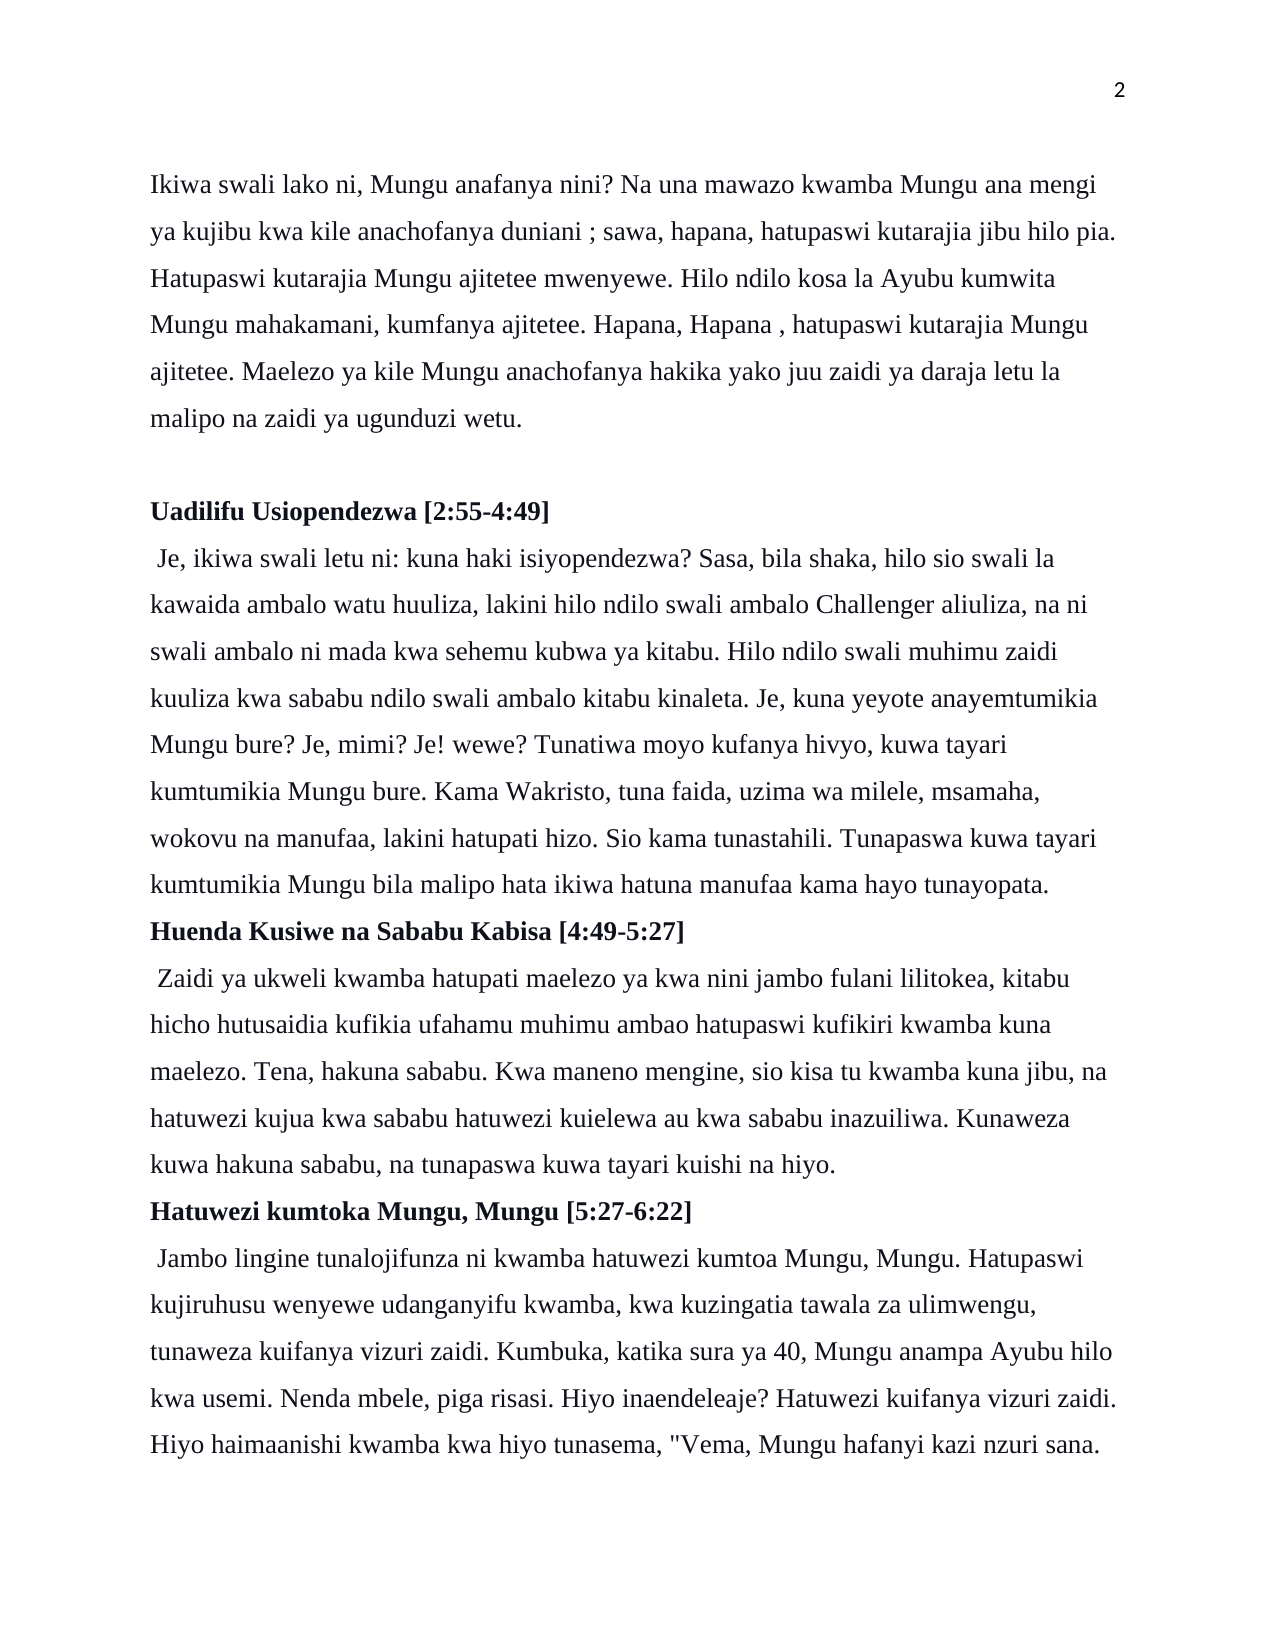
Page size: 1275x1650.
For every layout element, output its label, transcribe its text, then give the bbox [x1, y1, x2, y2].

text Uadilifu Usiopendezwa [2:55-4:49] [150, 495, 1125, 526]
text Hatuwezi kumtoka Mungu, Mungu [5:27-6:22] [150, 1195, 1125, 1226]
text Huenda Kusiwe na Sababu Kabisa [4:49-5:27] [150, 915, 1125, 946]
text Zaidi ya ukweli kwamba hatupati maelezo ya kwa nini jambo fulani lilitokea, kitabu hicho hutusaidia kufikia ufahamu muhimu ambao hatupaswi kufikiri kwamba kuna maelezo. Tena, hakuna sababu. Kwa maneno mengine, sio kisa tu kwamba kuna jibu, na hatuwezi kujua kwa sababu hatuwezi kuielewa au kwa sababu inazuiliwa. Kunaweza kuwa hakuna sababu, na tunapaswa kuwa tayari kuishi na hiyo. [150, 962, 1125, 1180]
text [150, 169, 1125, 433]
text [150, 1242, 1125, 1460]
text Je, ikiwa swali letu ni: kuna haki isiyopendezwa? Sasa, bila shaka, hilo sio swali la kawaida ambalo watu huuliza, lakini hilo ndilo swali ambalo Challenger aliuliza, na ni swali ambalo ni mada kwa sehemu kubwa ya kitabu. Hilo ndilo swali muhimu zaidi kuuliza kwa sababu ndilo swali ambalo kitabu kinaleta. Je, kuna yeyote anayemtumikia Mungu bure? Je, mimi? Je! wewe? Tunatiwa moyo kufanya hivyo, kuwa tayari kumtumikia Mungu bure. Kama Wakristo, tuna faida, uzima wa milele, msamaha, wokovu na manufaa, lakini hatupati hizo. Sio kama tunastahili. Tunapaswa kuwa tayari kumtumikia Mungu bila malipo hata ikiwa hatuna manufaa kama hayo tunayopata. [150, 542, 1125, 900]
